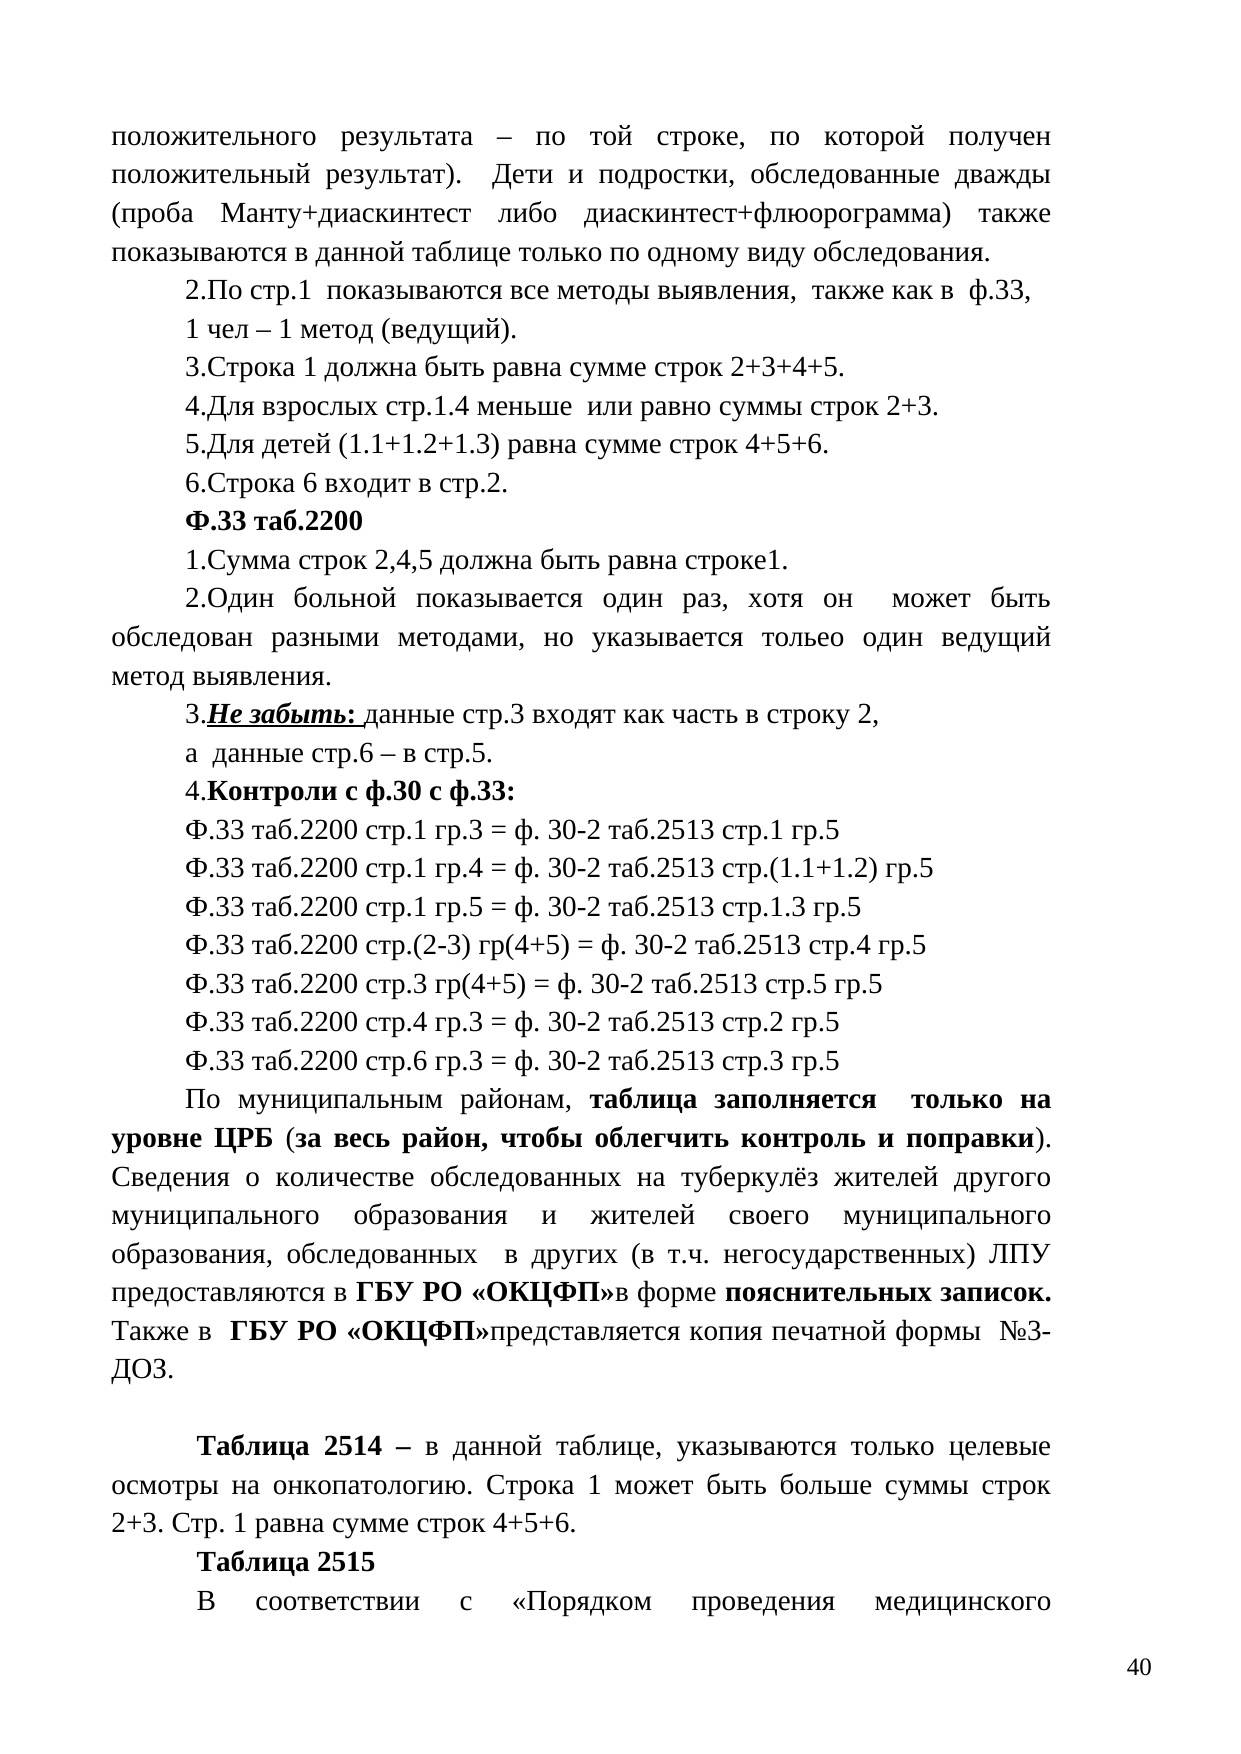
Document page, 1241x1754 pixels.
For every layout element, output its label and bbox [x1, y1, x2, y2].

table_cell [89, 118, 1086, 1616]
